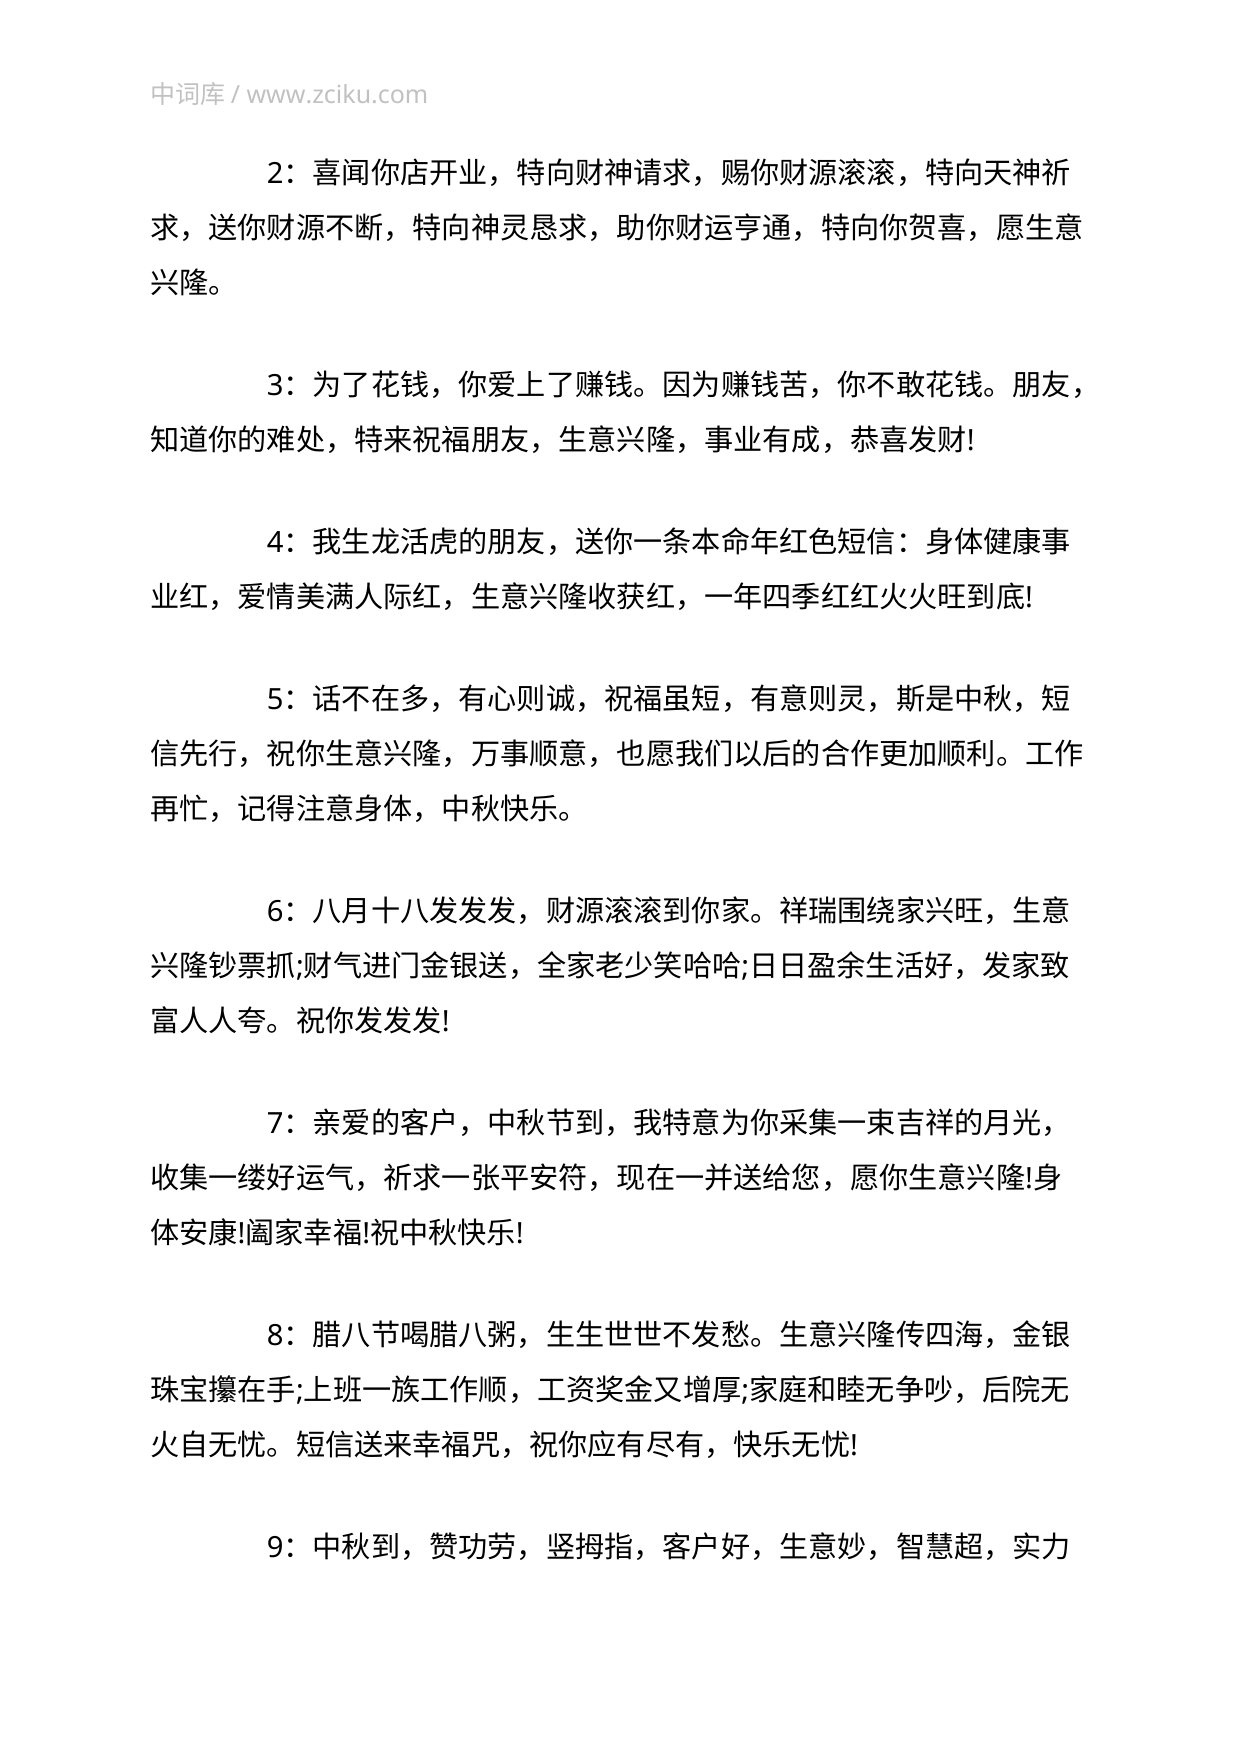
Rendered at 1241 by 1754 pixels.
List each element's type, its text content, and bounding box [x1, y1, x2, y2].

text 4：我生龙活虎的朋友，送你一条本命年红色短信：身体健康事业红，爱情美满人际红，生意兴隆收获红，一年四季红红火火旺到底! [150, 519, 1090, 616]
text 7：亲爱的客户，中秋节到，我特意为你采集一束吉祥的月光，收集一缕好运气，祈求一张平安符，现在一并送给您，愿你生意兴隆!身体安康!阖家幸福!祝中秋快乐! [150, 1099, 1090, 1252]
text 5：话不在多，有心则诚，祝福虽短，有意则灵，斯是中秋，短信先行，祝你生意兴隆，万事顺意，也愿我们以后的合作更加顺利。工作再忙，记得注意身体，中秋快乐。 [150, 676, 1090, 828]
text 3：为了花钱，你爱上了赚钱。因为赚钱苦，你不敢花钱。朋友，知道你的难处，特来祝福朋友，生意兴隆，事业有成，恭喜发财! [150, 362, 1090, 459]
text 6：八月十八发发发，财源滚滚到你家。祥瑞围绕家兴旺，生意兴隆钞票抓;财气进门金银送，全家老少笑哈哈;日日盈余生活好，发家致富人人夸。祝你发发发! [150, 887, 1090, 1040]
text 2：喜闻你店开业，特向财神请求，赐你财源滚滚，特向天神祈求，送你财源不断，特向神灵恳求，助你财运亨通，特向你贺喜，愿生意兴隆。 [150, 150, 1090, 302]
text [150, 1523, 1090, 1566]
text 8：腊八节喝腊八粥，生生世世不发愁。生意兴隆传四海，金银珠宝攥在手;上班一族工作顺，工资奖金又增厚;家庭和睦无争吵，后院无火自无忧。短信送来幸福咒，祝你应有尽有，快乐无忧! [150, 1311, 1090, 1464]
